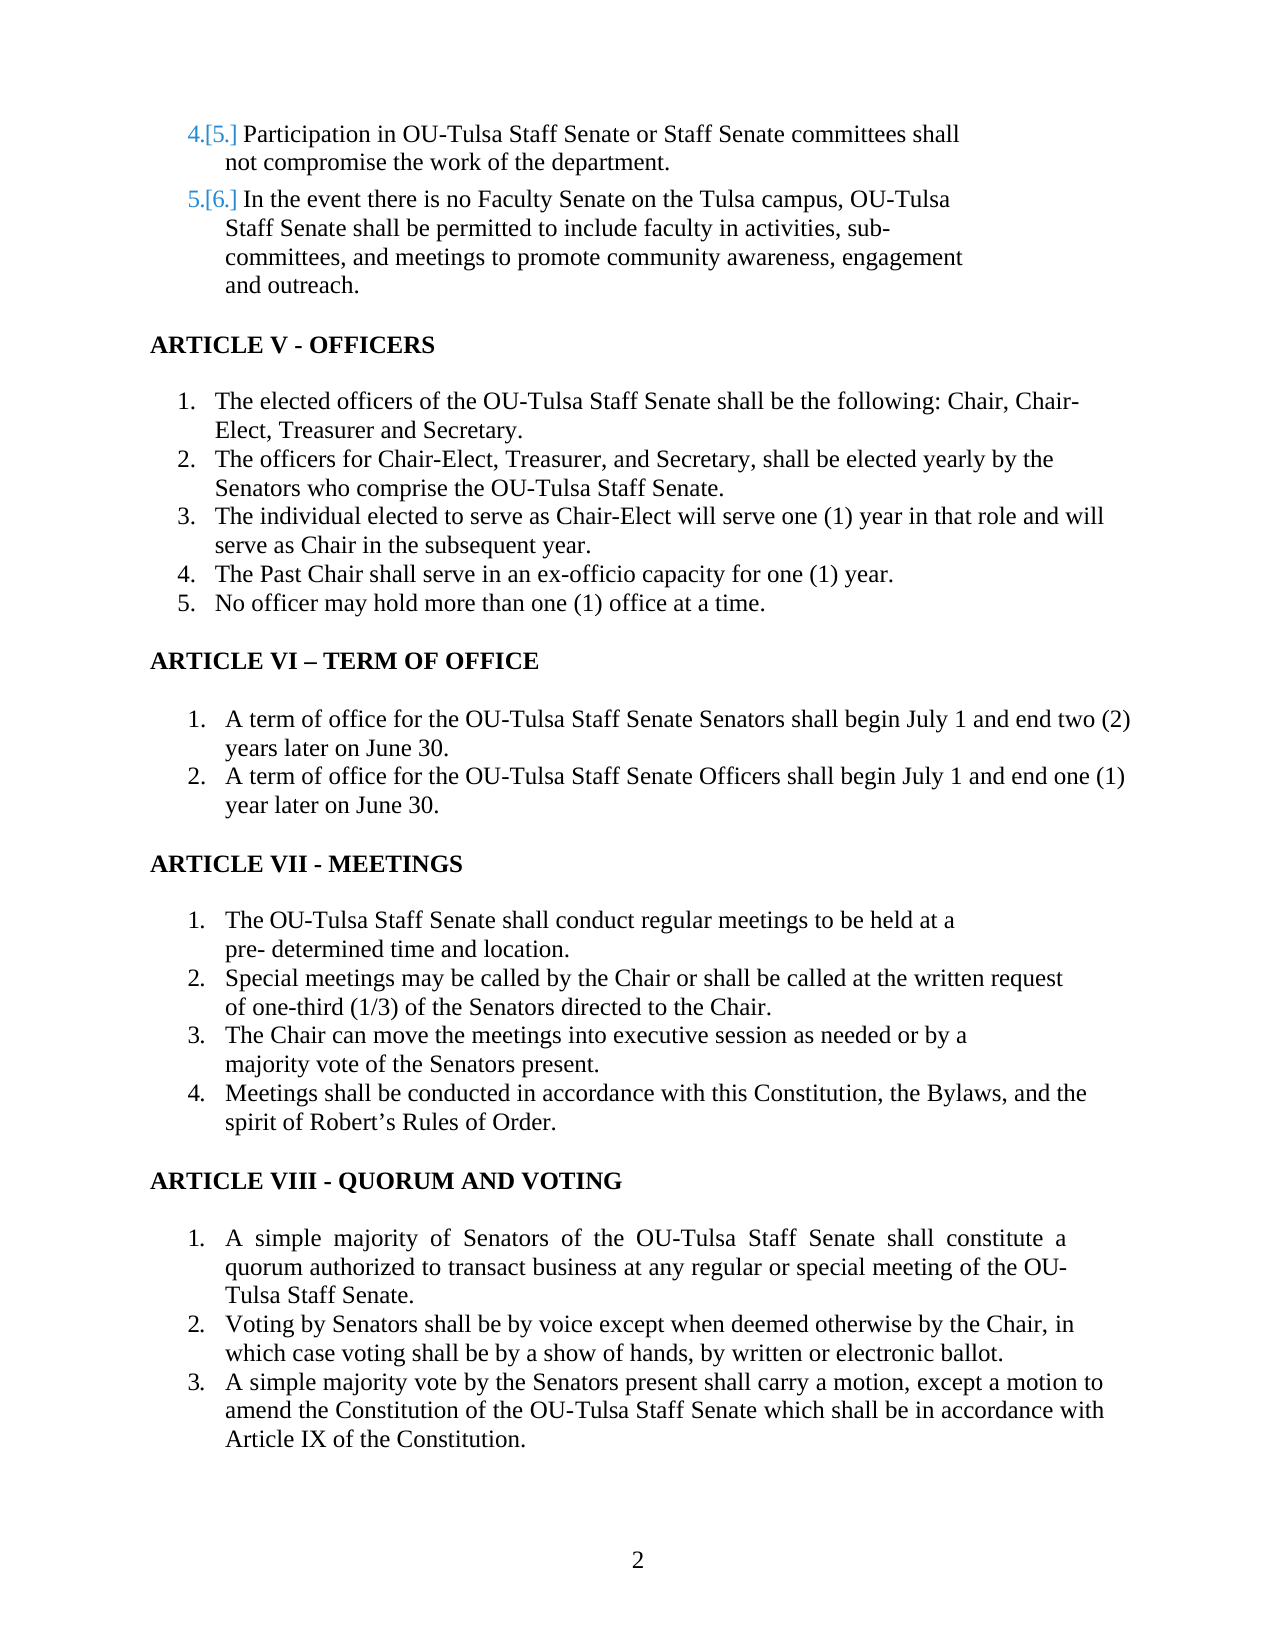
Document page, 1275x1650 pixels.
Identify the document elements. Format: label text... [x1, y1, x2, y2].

list In the event there is no Faculty Senate on the Tulsa campus, OU-Tulsa Staff Senate shall be permitted to include faculty in activities, sub-committees, and meetings to promote community awareness, engagement and outreach. [187, 184, 966, 299]
list A term of office for the OU-Tulsa Staff Senate Senators shall begin July 1 and end two (2) years later on June 30. [187, 704, 1131, 761]
list A term of office for the OU-Tulsa Staff Senate Officers shall begin July 1 and end one (1) year later on June 30. [187, 761, 1131, 819]
list A simple majority vote by the Senators present shall carry a motion, except a motion to amend the Constitution of the OU-Tulsa Staff Senate which shall be in accordance with Article IX of the Constitution. [187, 1367, 1105, 1453]
list A simple majority of Senators of the OU-Tulsa Staff Senate shall constitute a quorum authorized to transact business at any regular or special meeting of the OU-Tulsa Staff Senate. [187, 1223, 1068, 1309]
subtitle ARTICLE VII - MEETINGS [150, 849, 1131, 877]
list The individual elected to serve as Chair-Elect will serve one (1) year in that role and will serve as Chair in the subsequent year. [177, 501, 1131, 559]
list No officer may hold more than one (1) office at a time. [177, 588, 1131, 616]
list The elected officers of the OU-Tulsa Staff Senate shall be the following: Chair, Chair- Elect, Treasurer and Secretary. [177, 386, 1131, 444]
list The OU-Tulsa Staff Senate shall conduct regular meetings to be held at a pre- determined time and location. [187, 906, 981, 963]
list Voting by Senators shall be by voice except when deemed otherwise by the Chair, in which case voting shall be by a show of hands, by written or electronic ballot. [187, 1309, 1074, 1367]
subtitle ARTICLE VI – TERM OF OFFICE [150, 646, 1131, 675]
list The Chair can move the meetings into executive session as needed or by a majority vote of the Senators present. [187, 1021, 1051, 1078]
list Participation in OU-Tulsa Staff Senate or Staff Senate committees shall not compromise the work of the department. [187, 119, 966, 176]
list Special meetings may be called by the Chair or shall be called at the written request of one-third (1/3) of the Senators directed to the Chair. [187, 963, 1085, 1021]
list The officers for Chair-Elect, Treasurer, and Secretary, shall be elected yearly by the Senators who comprise the OU-Tulsa Staff Senate. [177, 444, 1131, 501]
subtitle ARTICLE V - OFFICERS [150, 330, 1131, 358]
subtitle ARTICLE VIII - QUORUM AND VOTING [150, 1166, 1131, 1194]
list The Past Chair shall serve in an ex-officio capacity for one (1) year. [177, 559, 1131, 588]
list Meetings shall be conducted in accordance with this Constitution, the Bylaws, and the spirit of Robert’s Rules of Order. [187, 1078, 1105, 1136]
